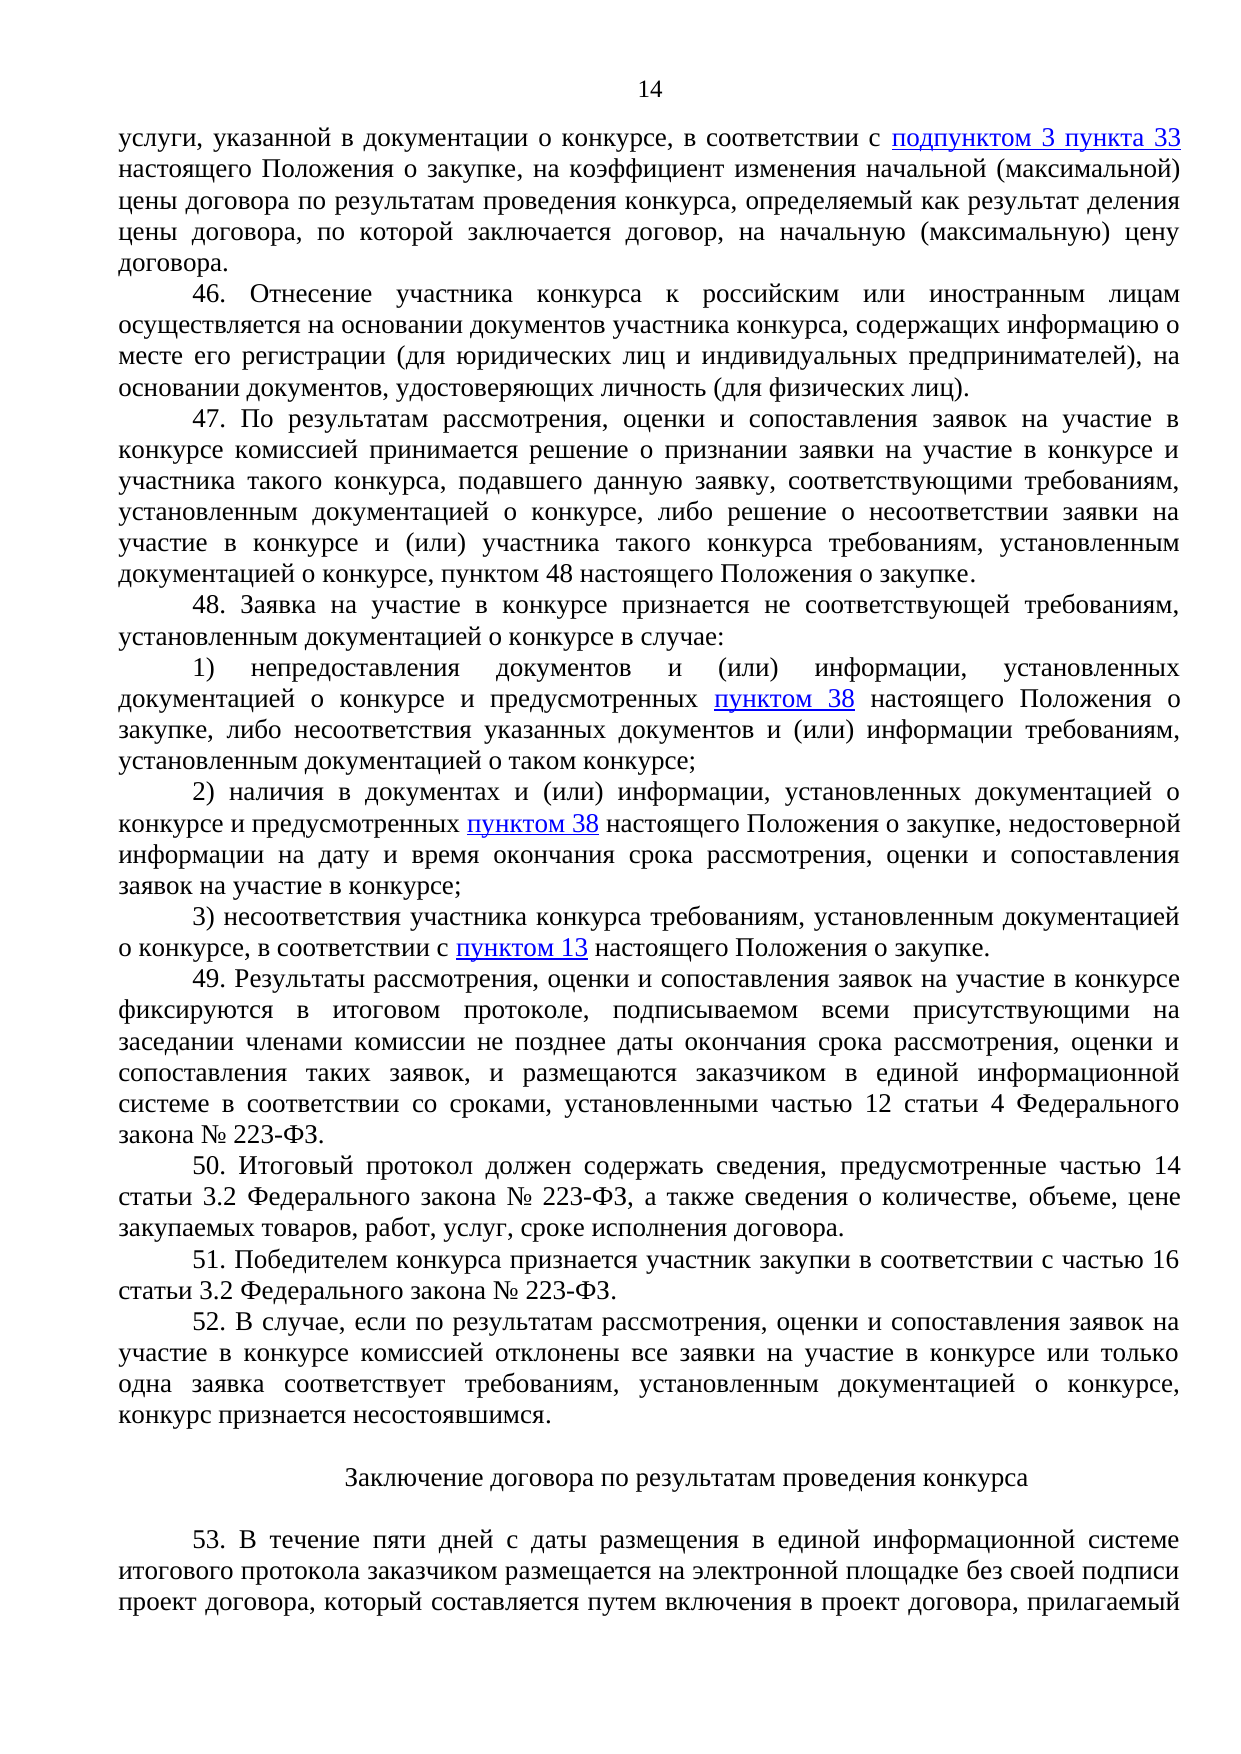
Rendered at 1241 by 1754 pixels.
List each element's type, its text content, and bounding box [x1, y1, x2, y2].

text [118, 121, 1181, 277]
text 1) непредоставления документов и (или) информации, установленных документацией о конкурсе и предусмотренных пунктом 38 настоящего Положения о закупке, либо несоответствия указанных документов и (или) информации требованиям, установленным документацией о таком конкурсе; [118, 651, 1181, 776]
text 46. Отнесение участника конкурса к российским или иностранным лицам осуществляется на основании документов участника конкурса, содержащих информацию о месте его регистрации (для юридических лиц и индивидуальных предпринимателей), на основании документов, удостоверяющих личность (для физических лиц). [118, 277, 1181, 402]
text 52. В случае, если по результатам рассмотрения, оценки и сопоставления заявок на участие в конкурсе комиссией отклонены все заявки на участие в конкурсе или только одна заявка соответствует требованиям, установленным документацией о конкурсе, конкурс признается несостоявшимся. [118, 1305, 1181, 1429]
text 48. Заявка на участие в конкурсе признается не соответствующей требованиям, установленным документацией о конкурсе в случае: [118, 589, 1181, 651]
text 50. Итоговый протокол должен содержать сведения, предусмотренные частью 14 статьи 3.2 Федерального закона № 223-ФЗ, а также сведения о количестве, объеме, цене закупаемых товаров, работ, услуг, сроке исполнения договора. [118, 1149, 1181, 1243]
text 47. По результатам рассмотрения, оценки и сопоставления заявок на участие в конкурсе комиссией принимается решение о признании заявки на участие в конкурсе и участника такого конкурса, подавшего данную заявку, соответствующими требованиям, установленным документацией о конкурсе, либо решение о несоответствии заявки на участие в конкурсе и (или) участника такого конкурса требованиям, установленным документацией о конкурсе, пунктом 48 настоящего Положения о закупке. [118, 402, 1181, 589]
text 49. Результаты рассмотрения, оценки и сопоставления заявок на участие в конкурсе фиксируются в итоговом протоколе, подписываемом всеми присутствующими на заседании членами комиссии не позднее даты окончания срока рассмотрения, оценки и сопоставления таких заявок, и размещаются заказчиком в единой информационной системе в соответствии со сроками, установленными частью 12 статьи 4 Федерального закона № 223-ФЗ. [118, 962, 1181, 1149]
text Заключение договора по результатам проведения конкурса [118, 1461, 1181, 1492]
text 2) наличия в документах и (или) информации, установленных документацией о конкурсе и предусмотренных пунктом 38 настоящего Положения о закупке, недостоверной информации на дату и время окончания срока рассмотрения, оценки и сопоставления заявок на участие в конкурсе; [118, 776, 1181, 900]
text 3) несоответствия участника конкурса требованиям, установленным документацией о конкурсе, в соответствии с пунктом 13 настоящего Положения о закупке. [118, 900, 1181, 962]
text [118, 1523, 1181, 1616]
text 51. Победителем конкурса признается участник закупки в соответствии с частью 16 статьи 3.2 Федерального закона № 223-ФЗ. [118, 1243, 1181, 1305]
